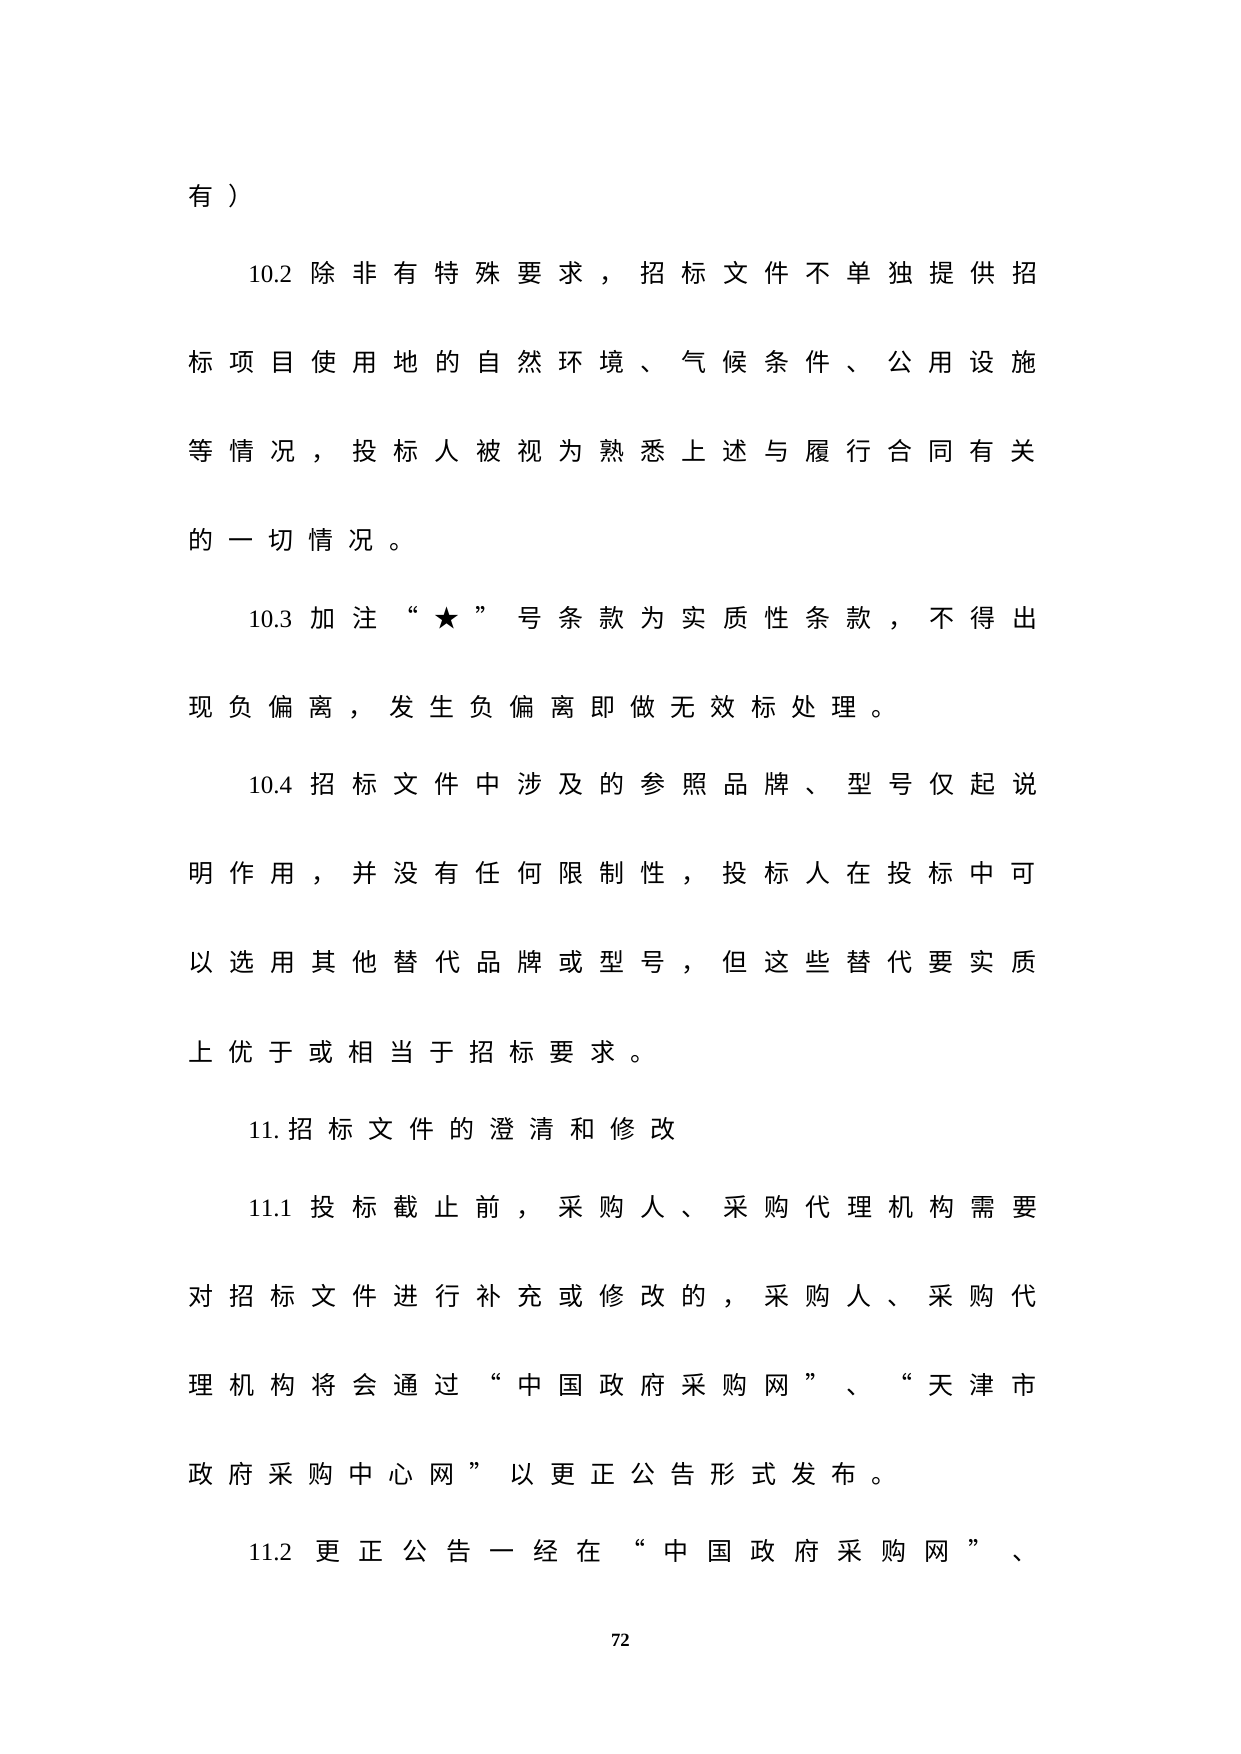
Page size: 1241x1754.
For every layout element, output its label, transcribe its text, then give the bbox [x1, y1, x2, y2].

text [188, 1520, 1052, 1579]
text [188, 164, 1052, 224]
text 10.4 招标文件中涉及的参照品牌、型号仅起说明作用，并没有任何限制性，投标人在投标中可以选用其他替代品牌或型号，但这些替代要实质上优于或相当于招标要求。 [188, 753, 1052, 1080]
text 11.1 投标截止前，采购人、采购代理机构需要对招标文件进行补充或修改的，采购人、采购代理机构将会通过“中国政府采购网”、“天津市政府采购中心网”以更正公告形式发布。 [188, 1175, 1052, 1502]
text 10.3 加注“★”号条款为实质性条款，不得出现负偏离，发生负偏离即做无效标处理。 [188, 587, 1052, 735]
text 10.2 除非有特殊要求，招标文件不单独提供招标项目使用地的自然环境、气候条件、公用设施等情况，投标人被视为熟悉上述与履行合同有关的一切情况。 [188, 242, 1052, 568]
text 11. 招标文件的澄清和修改 [188, 1098, 1052, 1157]
